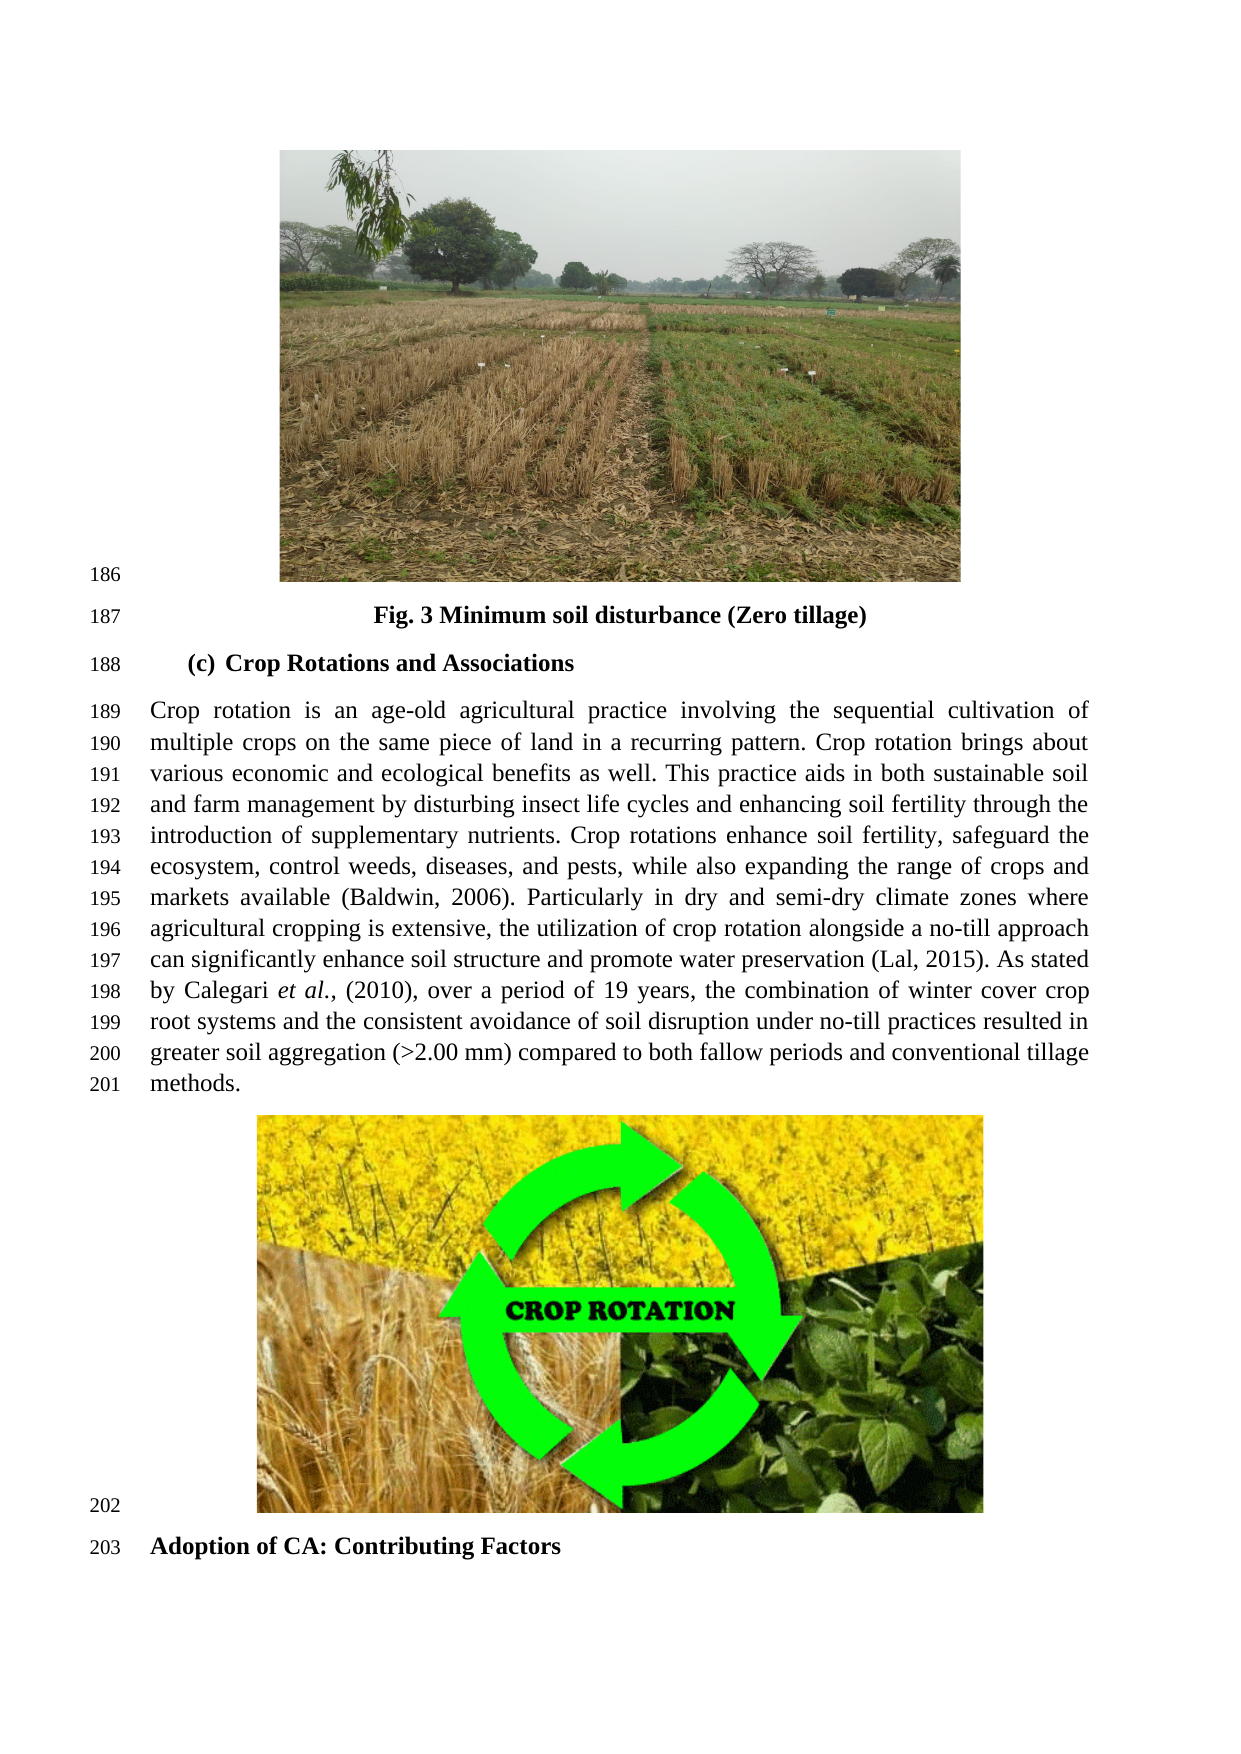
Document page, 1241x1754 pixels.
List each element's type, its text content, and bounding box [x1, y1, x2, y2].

text Crop rotation is an age-old agricultural practice involving the sequential cultivation of multiple crops on the same piece of land in a recurring pattern. Crop rotation brings about various economic and ecological benefits as well. This practice aids in both sustainable soil and farm management by disturbing insect life cycles and enhancing soil fertility through the introduction of supplementary nutrients. Crop rotations enhance soil fertility, safeguard the ecosystem, control weeds, diseases, and pests, while also expanding the range of crops and markets available (Baldwin, 2006). Particularly in dry and semi-dry climate zones where agricultural cropping is extensive, the utilization of crop rotation alongside a no-till approach can significantly enhance soil structure and promote water preservation (Lal, 2015). As stated by Calegari et al., (2010), over a period of 19 years, the combination of winter cover crop root systems and the consistent avoidance of soil disruption under no-till practices resulted in greater soil aggregation (>2.00 mm) compared to both fallow periods and conventional tillage methods. [150, 696, 1090, 1097]
text Adoption of CA: Contributing Factors [150, 1531, 1090, 1560]
picture [256, 1115, 984, 1513]
picture [279, 150, 961, 582]
list Crop Rotations and Associations [187, 648, 1090, 677]
text Fig. 3 Minimum soil disturbance (Zero tillage) [150, 600, 1090, 629]
